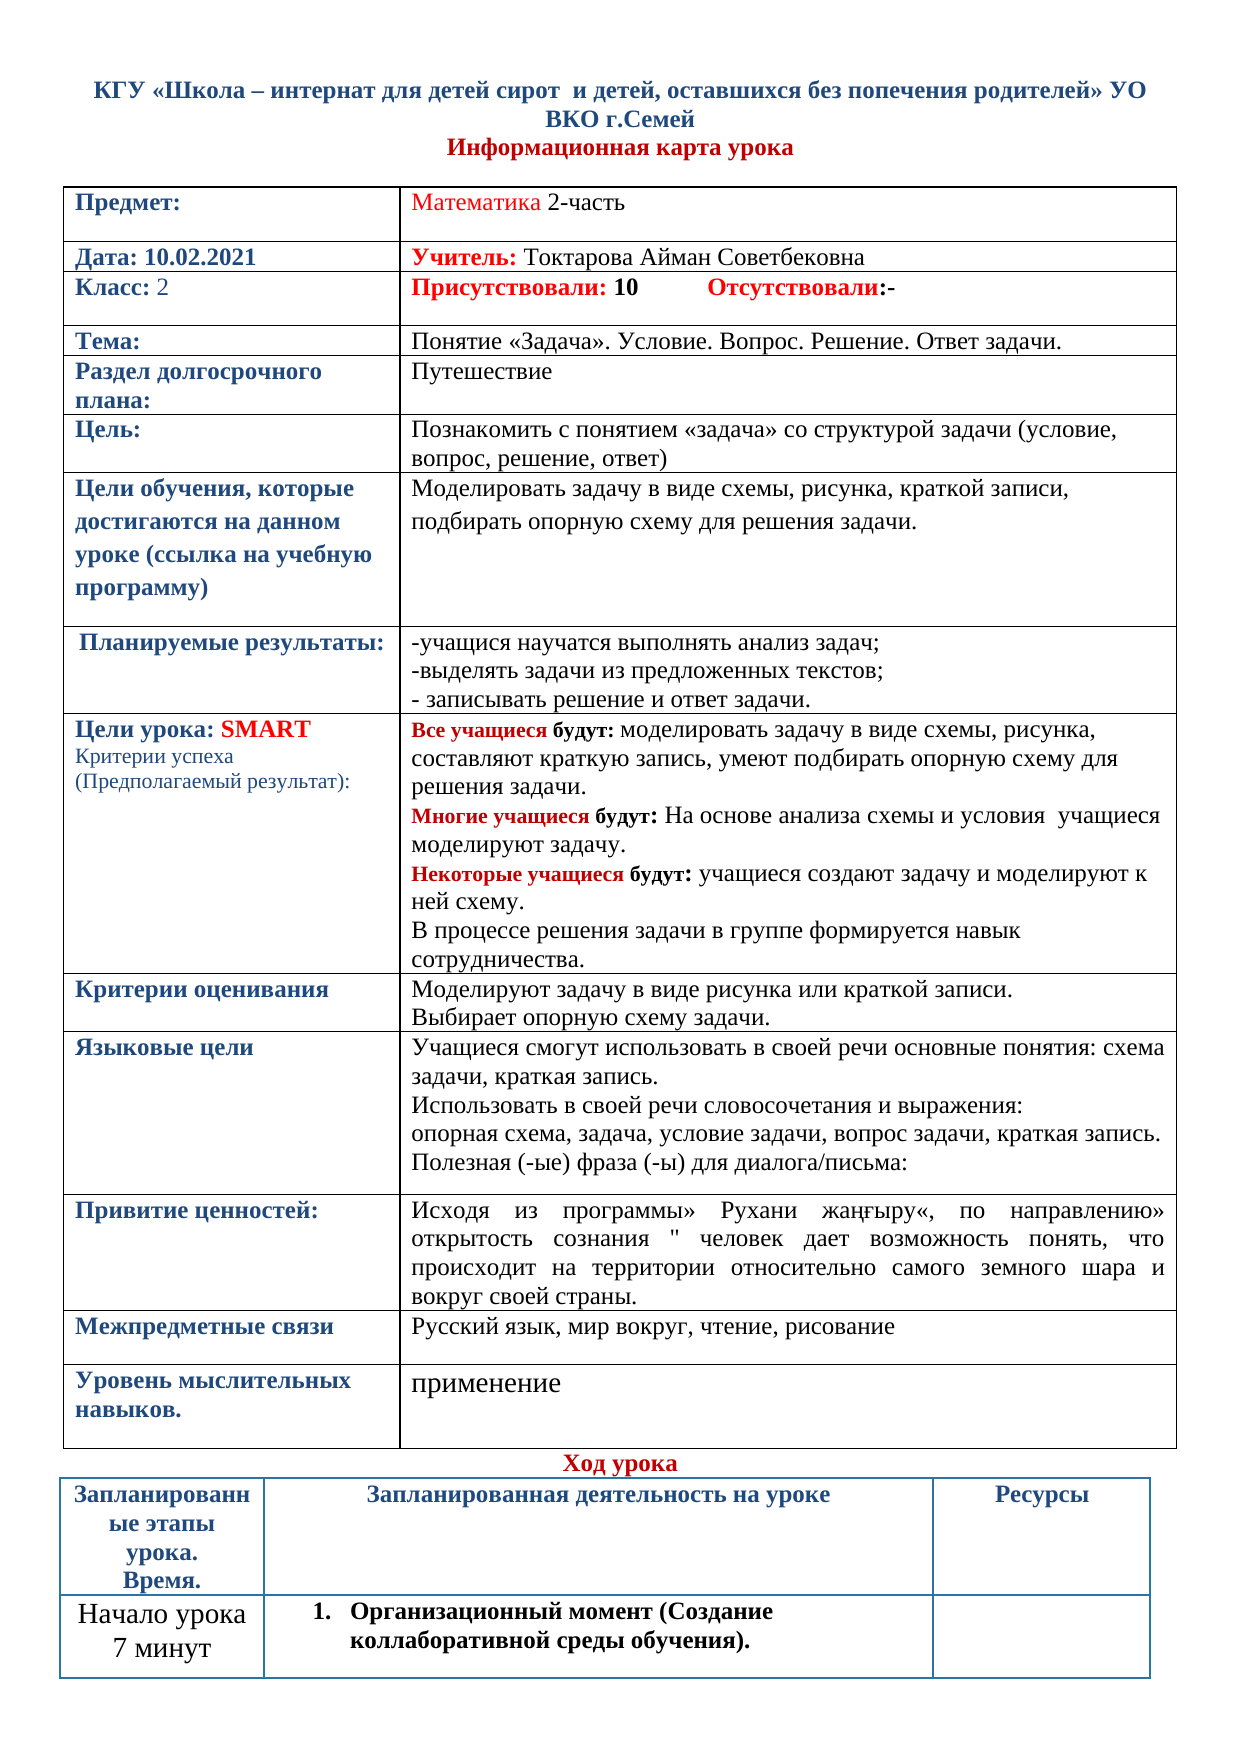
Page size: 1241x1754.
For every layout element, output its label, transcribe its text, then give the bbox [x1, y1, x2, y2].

table_cell Дата: 10.02.2021 [64, 242, 399, 271]
table_cell Цели урока: SMART Критерии успеха (Предполагаемый результат): [64, 714, 399, 973]
table_cell Планируемые результаты: [64, 627, 399, 713]
table_cell Языковые цели [64, 1032, 399, 1194]
table_cell Познакомить с понятием «задача» со структурой задачи (условие, вопрос, решение, ответ) [401, 415, 1176, 472]
table_cell Понятие «Задача». Условие. Вопрос. Решение. Ответ задачи. [401, 326, 1176, 355]
table_cell Моделировать задачу в виде схемы, рисунка, краткой записи, подбирать опорную схему для решения задачи. [401, 473, 1176, 626]
table_cell -учащися научатся выполнять анализ задач; -выделять задачи из предложенных текстов; - записывать решение и ответ задачи. [401, 627, 1176, 713]
table_cell Путешествие [401, 356, 1176, 413]
table_cell применение [401, 1365, 1176, 1447]
table_cell Все учащиеся будут: моделировать задачу в виде схемы, рисунка, составляют краткую запись, умеют подбирать опорную схему для решения задачи. Многие учащиеся будут: На основе анализа схемы и условия учащиеся моделируют задачу. Некоторые учащиеся будут: учащиеся создают задачу и моделируют к ней схему. В процессе решения задачи в группе формируется навык сотрудничества. [401, 714, 1176, 973]
table_cell Цель: [64, 415, 399, 472]
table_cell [265, 1596, 932, 1677]
table_header Ресурсы [934, 1479, 1149, 1594]
table_cell Учитель: Токтарова Айман Советбековна [401, 242, 1176, 271]
table_cell Критерии оценивания [64, 974, 399, 1031]
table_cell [934, 1596, 1149, 1677]
table_cell Моделируют задачу в виде рисунка или краткой записи. Выбирает опорную схему задачи. [401, 974, 1176, 1031]
table_header Запланированные этапы урока. Время. [61, 1479, 263, 1594]
table_cell Русский язык, мир вокруг, чтение, рисование [401, 1311, 1176, 1364]
table_cell Присутствовали: 10 Отсутствовали:- [401, 272, 1176, 325]
table_cell Привитие ценностей: [64, 1195, 399, 1310]
table_cell Уровень мыслительных навыков. [64, 1365, 399, 1447]
text Ход урока [75, 1449, 1165, 1477]
table_header Запланированная деятельность на уроке [265, 1479, 932, 1594]
text КГУ «Школа – интернат для детей сирот и детей, оставшихся без попечения родителей» УО ВКО г.Семей [75, 75, 1165, 132]
table_cell Цели обучения, которые достигаются на данном уроке (ссылка на учебную программу) [64, 473, 399, 626]
table_header Предмет: [64, 188, 399, 241]
table_cell Межпредметные связи [64, 1311, 399, 1364]
table_cell Исходя из программы» Рухани жаңғыру«, по направлению» открытость сознания " человек дает возможность понять, что происходит на территории относительно самого земного шара и вокруг своей страны. [401, 1195, 1176, 1310]
table_cell Тема: [64, 326, 399, 355]
text Информационная карта урока [75, 132, 1165, 161]
table_cell Раздел долгосрочного плана: [64, 356, 399, 413]
table_cell Учащиеся смогут использовать в своей речи основные понятия: схема задачи, краткая запись. Использовать в своей речи словосочетания и выражения: опорная схема, задача, условие задачи, вопрос задачи, краткая запись. Полезная (-ые) фраза (-ы) для диалога/письма: [401, 1032, 1176, 1194]
table_cell Класс: 2 [64, 272, 399, 325]
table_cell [61, 1596, 263, 1677]
table_header Математика 2-часть [401, 188, 1176, 241]
